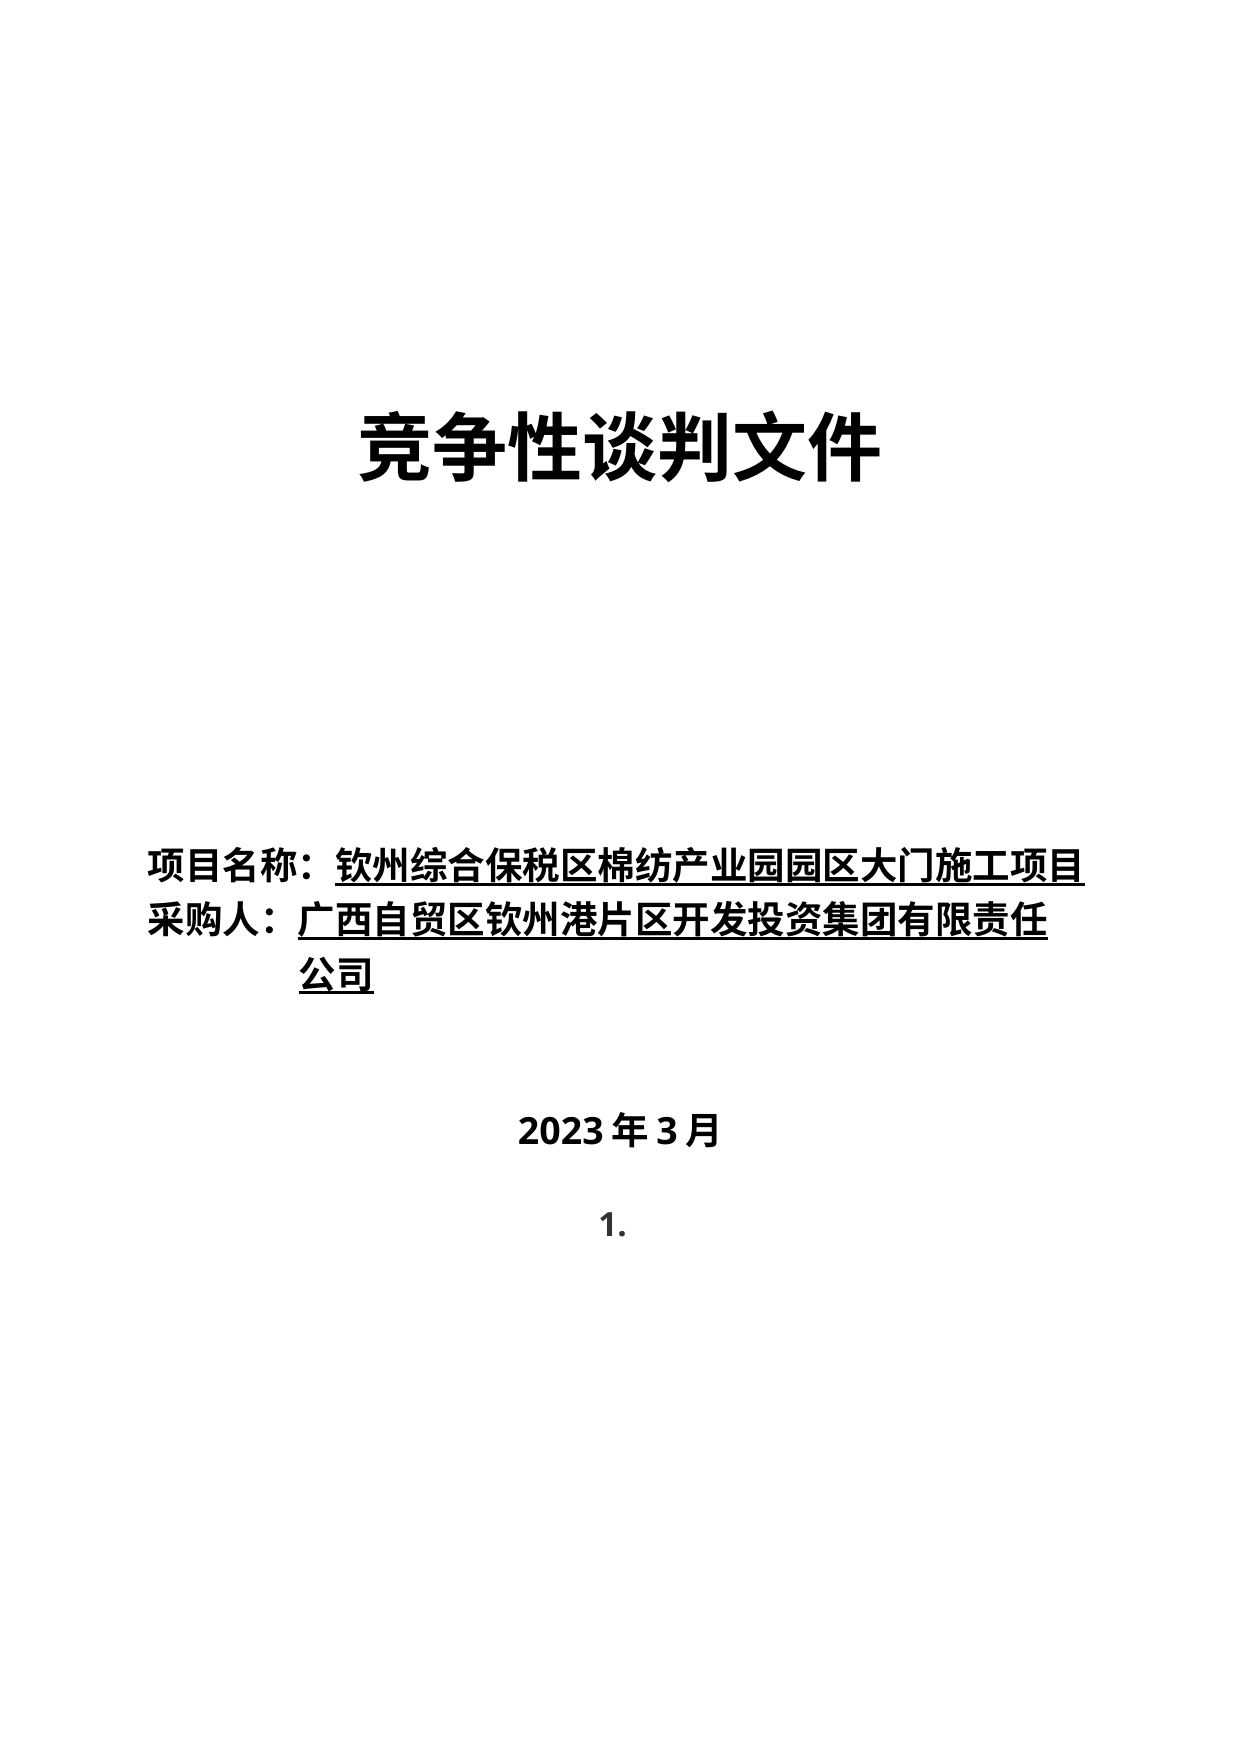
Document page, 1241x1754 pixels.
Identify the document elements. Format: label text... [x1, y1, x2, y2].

text 项目名称：钦州综合保税区棉纺产业园园区大门施工项目 [148, 836, 1092, 890]
text 竞争性谈判文件 [148, 389, 1092, 497]
text 2023年3月 [148, 1101, 1092, 1156]
text 公司 [148, 945, 1092, 999]
text 采购人：广西自贸区钦州港片区开发投资集团有限责任 [148, 890, 1092, 945]
